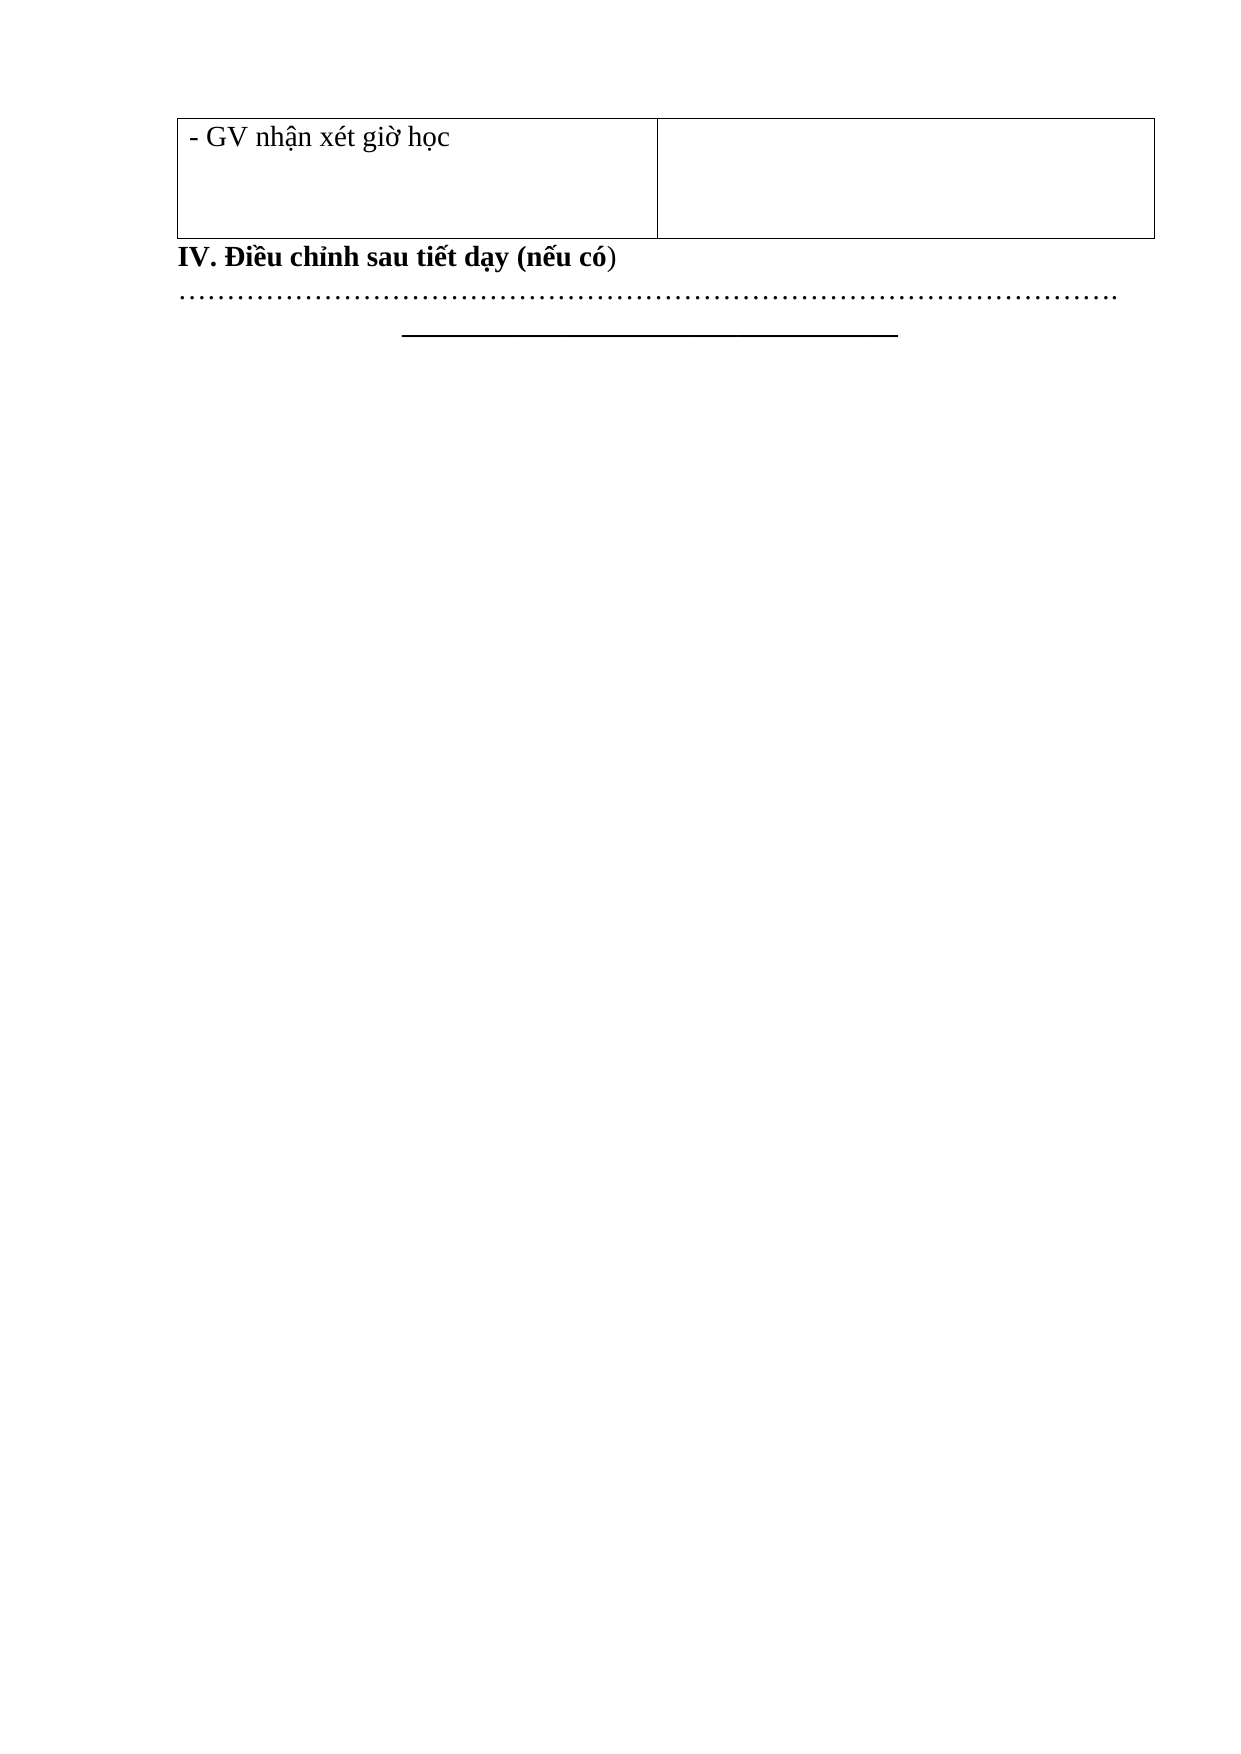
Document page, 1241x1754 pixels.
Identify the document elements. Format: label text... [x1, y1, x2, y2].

text __________________________________ [177, 306, 1122, 339]
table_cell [178, 119, 657, 238]
text IV. Điều chỉnh sau tiết dạy (nếu có) [177, 239, 1122, 272]
text ……………………………………………………………………………………. [177, 272, 1122, 306]
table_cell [658, 119, 1154, 238]
